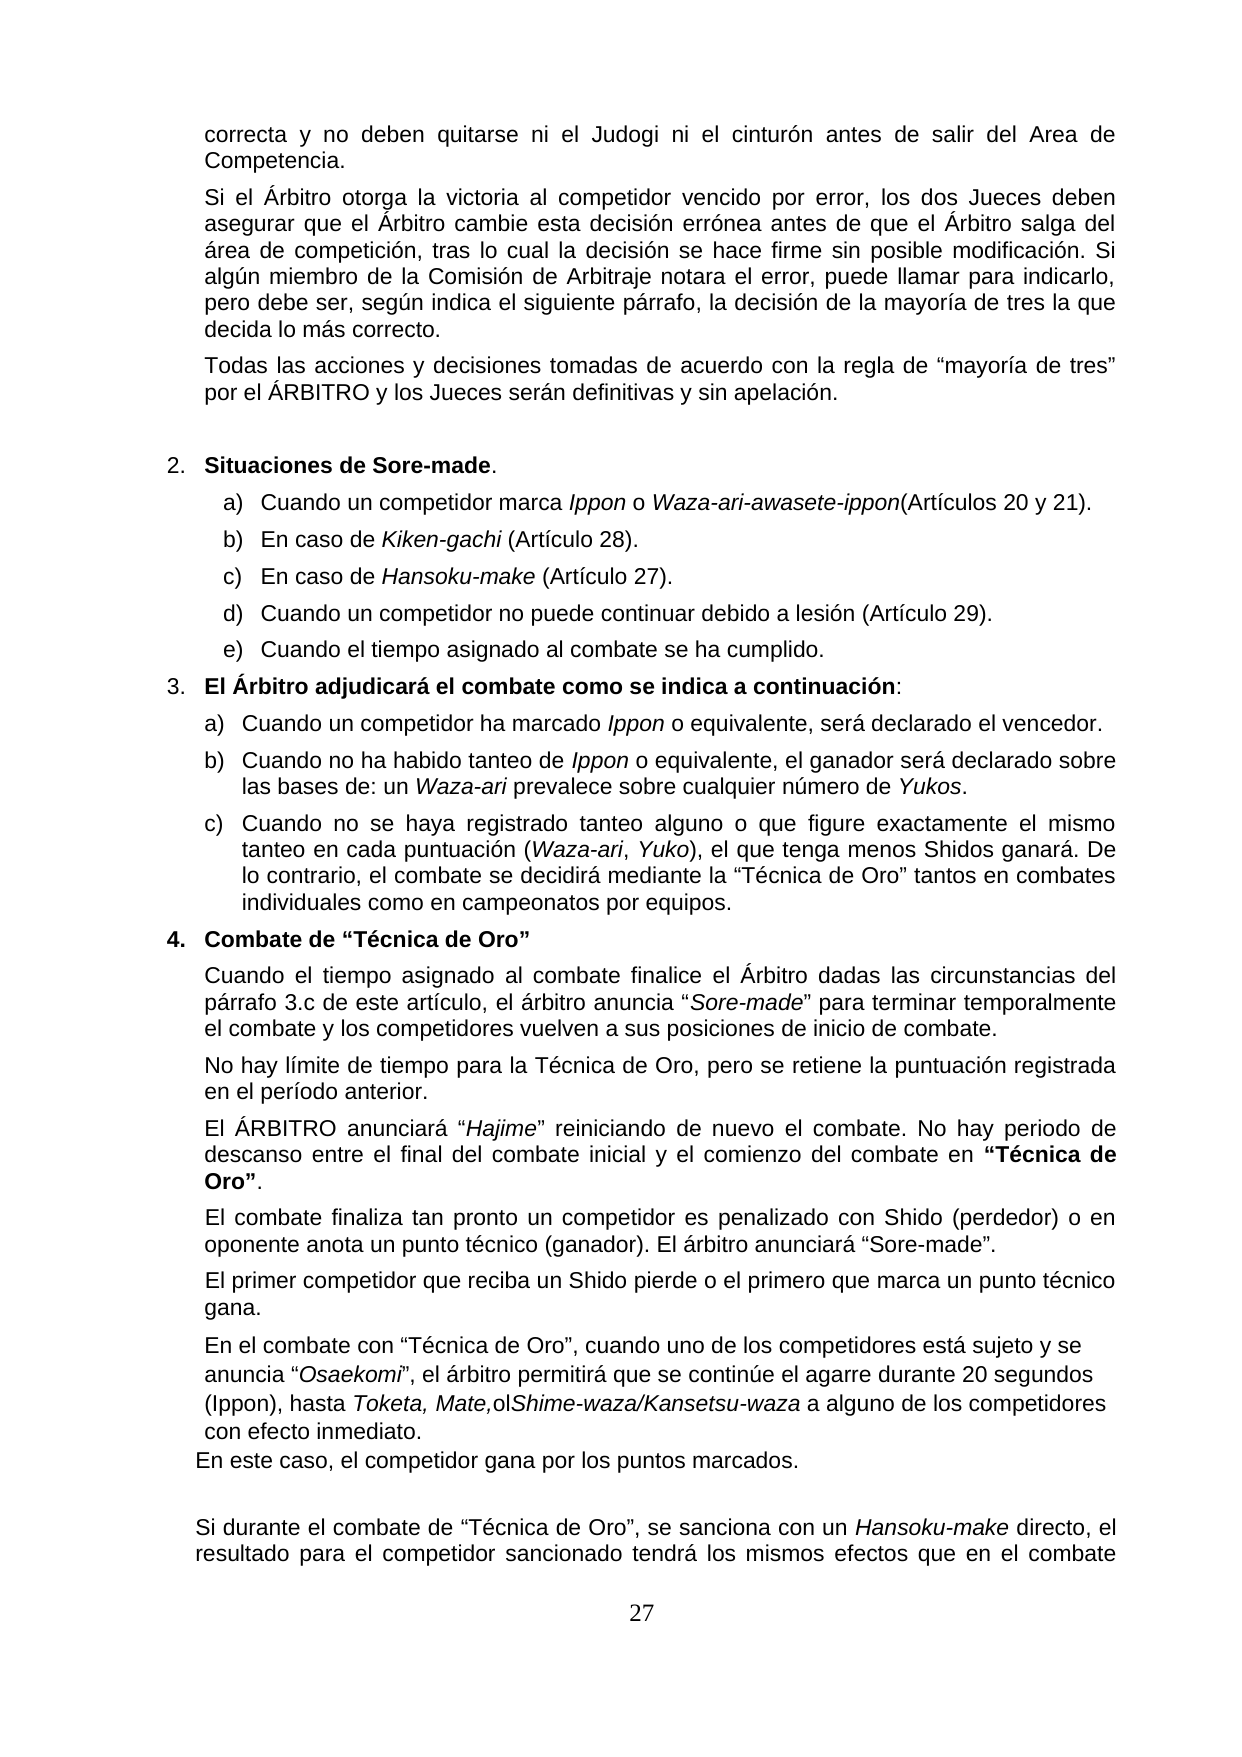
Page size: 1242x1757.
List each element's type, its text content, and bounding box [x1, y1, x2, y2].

text Si el Árbitro otorga la victoria al competidor vencido por error, los dos Jueces deben asegurar que el Árbitro cambie esta decisión errónea antes de que el Árbitro salga del área de competición, tras lo cual la decisión se hace firme sin posible modificación. Si algún miembro de de Arbitraje notara el error, puede llamar para indicarlo, pero debe ser, según indica el siguiente párrafo, la decisión de la mayoría de tres la que decida lo más correcto. [204, 184, 1117, 342]
text Todas las acciones y decisiones tomadas de acuerdo con la regla de “mayoría de tres” por el ÁRBITRO y los Jueces serán definitivas y sin apelación. [204, 352, 1117, 405]
list Combate de “Técnica de Oro” [167, 926, 1117, 952]
list En caso de Hansoku-make (Artículo 27). [223, 563, 1117, 589]
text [204, 121, 1117, 173]
text El ÁRBITRO anunciará “Hajime” reiniciando de nuevo el combate. No hay periodo de descanso entre el final del combate inicial y el comienzo del combate en “Técnica de Oro”. [204, 1115, 1117, 1194]
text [195, 1513, 1117, 1566]
list El Árbitro adjudicará el combate como se indica a continuación: [167, 673, 1117, 699]
list En caso de Kiken-gachi (Artículo 28). [223, 526, 1117, 552]
list Cuando el tiempo asignado al combate se ha cumplido. [223, 636, 1117, 663]
list Cuando un competidor no puede continuar debido a lesión (Artículo 29). [223, 599, 1117, 626]
list Cuando un competidor marca Ippon o Waza-ari-awasete-ippon(Artículos 20 y 21). [223, 489, 1117, 516]
list Cuando un competidor ha marcado Ippon o equivalente, será declarado el vencedor. [204, 710, 1117, 736]
text Cuando el tiempo asignado al combate finalice el Árbitro dadas las circunstancias del párrafo 3.c de este artículo, el árbitro anuncia “Sore-made” para terminar temporalmente el combate y los competidores vuelven a sus posiciones de inicio de combate. [204, 962, 1117, 1041]
text El primer competidor que reciba un Shido pierde o el primero que marca un punto técnico gana. [204, 1267, 1117, 1320]
text No hay límite de tiempo para de Oro, pero se retiene la puntuación registrada en el período anterior. [204, 1052, 1117, 1104]
list Situaciones de Sore-made. [167, 452, 1117, 479]
list Cuando no ha habido tanteo de Ippon o equivalente, el ganador será declarado sobre las bases de: un Waza-ari prevalece sobre cualquier número de Yukos. [204, 747, 1117, 799]
list Cuando no se haya registrado tanteo alguno o que figure exactamente el mismo tanteo en cada puntuación (Waza-ari, Yuko), el que tenga menos Shidos ganará. De lo contrario, el combate se decidirá mediante la “Técnica de Oro” tantos en combates individuales como en campeonatos por equipos. [204, 810, 1117, 915]
text En el combate con “Técnica de Oro”, cuando uno de los competidores está sujeto y se anuncia “Osaekomi”, el árbitro permitirá que se continúe el agarre durante 20 segundos (Ippon), hasta Toketa,Mate,olShime-waza/Kansetsu-waza a alguno de los competidores con efecto inmediato. [204, 1331, 1117, 1446]
text En este caso, el competidor gana por los puntos marcados. [195, 1446, 1117, 1474]
text El combate finaliza tan pronto un competidor es penalizado con Shido (perdedor) o en oponente anota un punto técnico (ganador). El árbitro anunciará “Sore-made”. [204, 1204, 1117, 1257]
